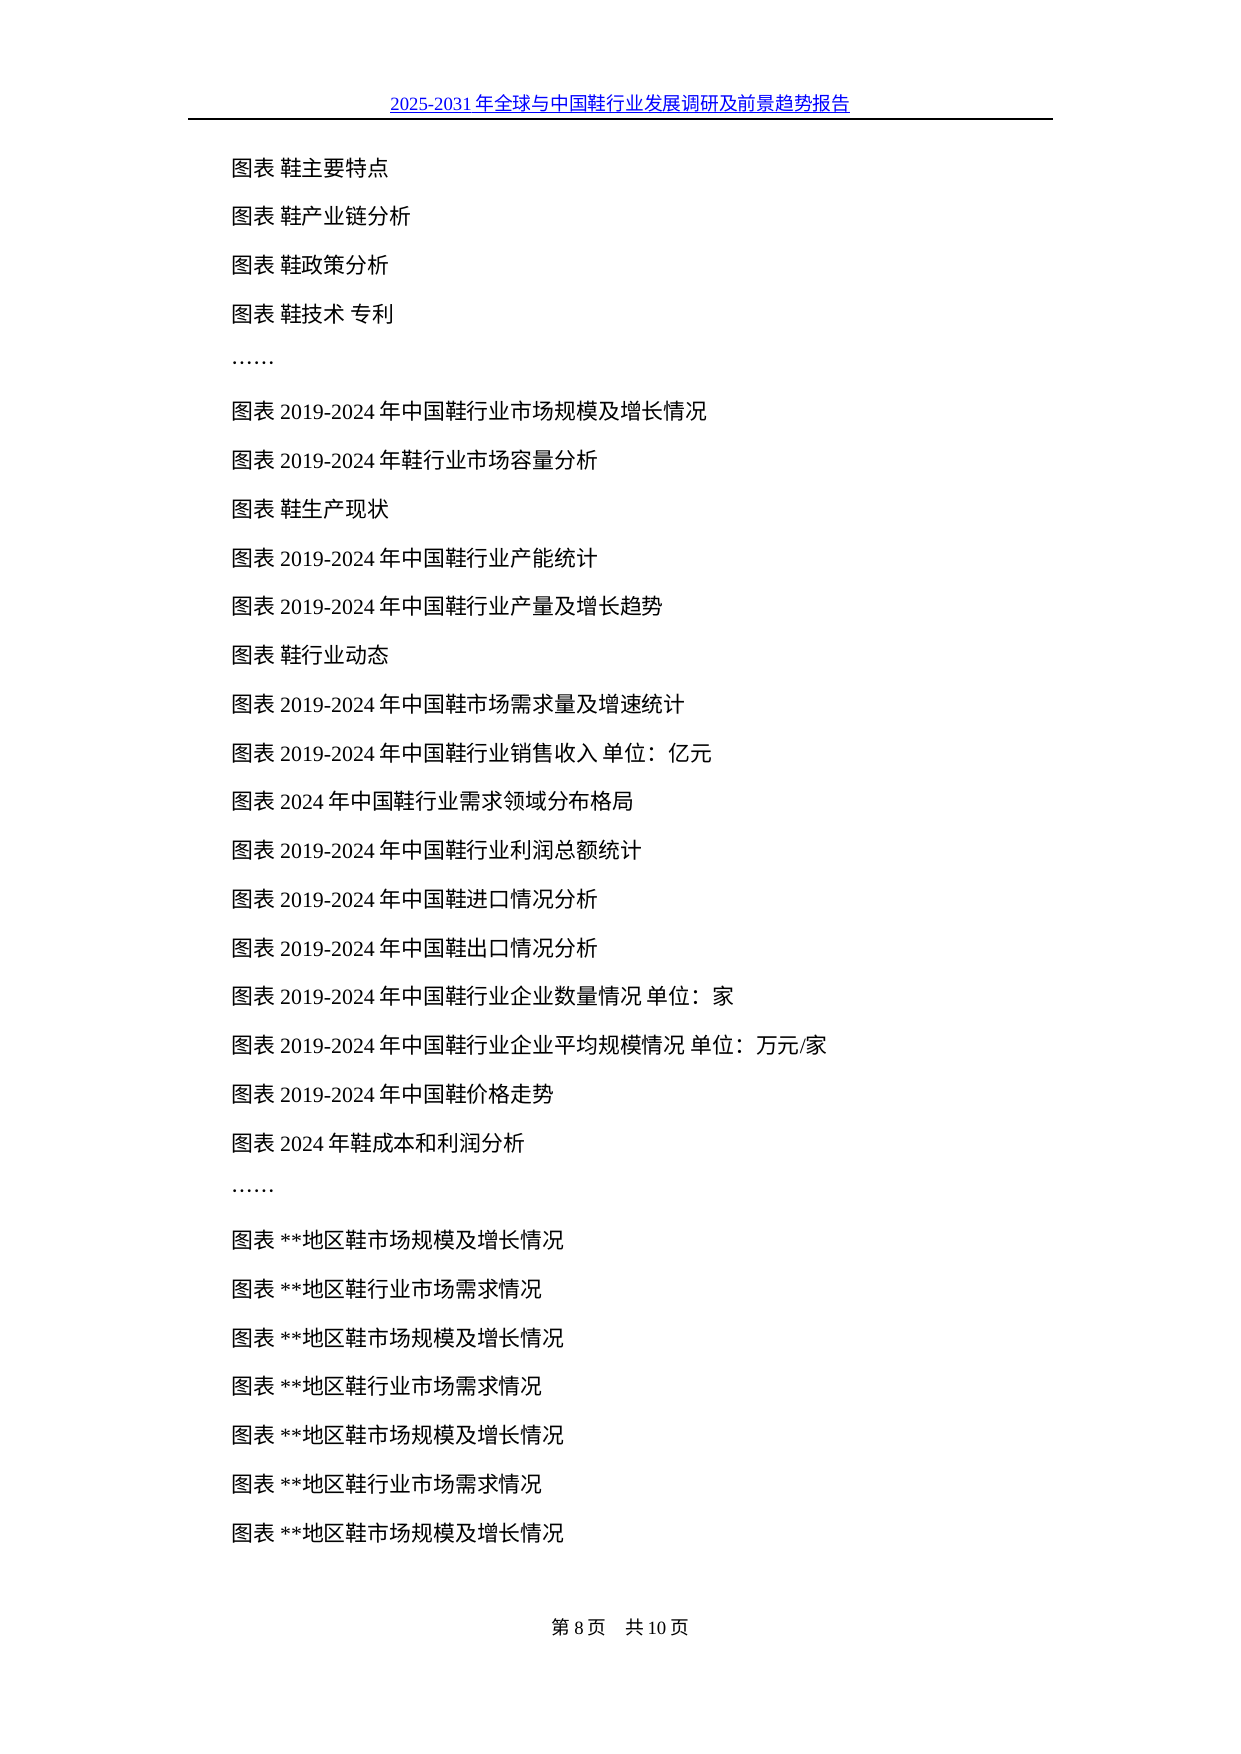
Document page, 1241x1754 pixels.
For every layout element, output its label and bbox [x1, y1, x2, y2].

text [187, 150, 1053, 1548]
